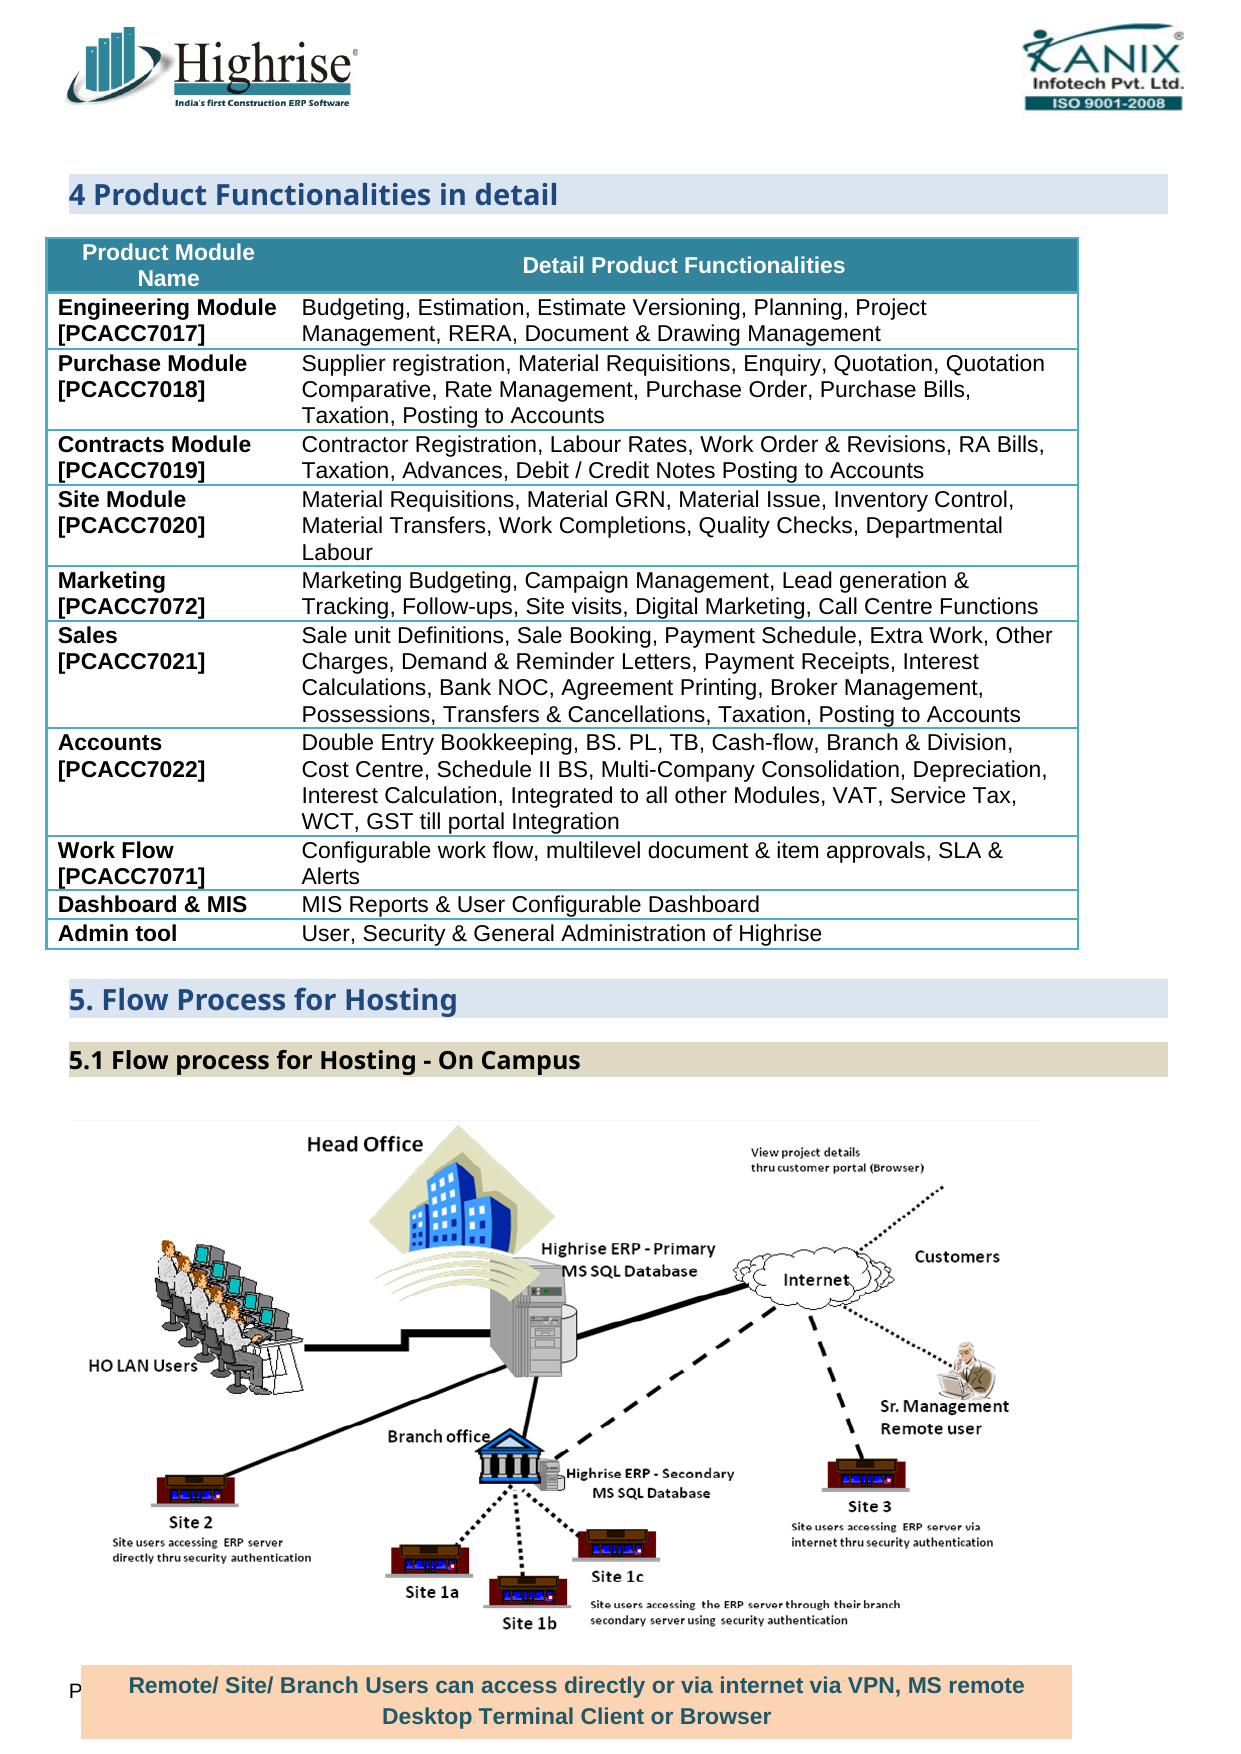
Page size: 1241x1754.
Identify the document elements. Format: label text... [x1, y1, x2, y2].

subtitle 5. Flow Process for Hosting [69, 979, 1168, 1018]
subtitle 4 Product Functionalities in detail [69, 174, 1168, 214]
table_cell User, Security & General Administration of Highrise [290, 920, 1077, 948]
table_cell Marketing Budgeting, Campaign Management, Lead generation & Tracking, Follow-ups, Site visits, Digital Marketing, Call Centre Functions [290, 567, 1077, 619]
table_cell Budgeting, Estimation, Estimate Versioning, Planning, Project Management, RERA, Document & Drawing Management [290, 294, 1077, 348]
table_cell Marketing [PCACC7072] [48, 567, 290, 619]
table_cell Dashboard & MIS [48, 891, 290, 918]
table_cell Site Module [PCACC7020] [48, 486, 290, 565]
table_cell Work Flow [PCACC7071] [48, 837, 290, 889]
table_cell Double Entry Bookkeeping, BS. PL, TB, Cash-flow, Branch & Division, Cost Centre, Schedule II BS, Multi-Company Consolidation, Depreciation, Interest Calculation, Integrated to all other Modules, VAT, Service Tax, WCT, GST till portal Integration [290, 729, 1077, 834]
table_header Detail Product Functionalities [290, 239, 1077, 291]
subtitle 5.1 Flow process for Hosting - On Campus [69, 1042, 1168, 1077]
table_cell Sales [PCACC7021] [48, 622, 290, 727]
table_cell Supplier registration, Material Requisitions, Enquiry, Quotation, Quotation Comparative, Rate Management, Purchase Order, Purchase Bills, Taxation, Posting to Accounts [290, 350, 1077, 429]
table_cell Admin tool [48, 920, 290, 948]
table_cell Sale unit Definitions, Sale Booking, Payment Schedule, Extra Work, Other Charges, Demand & Reminder Letters, Payment Receipts, Interest Calculations, Bank NOC, Agreement Printing, Broker Management, Possessions, Transfers & Cancellations, Taxation, Posting to Accounts [290, 622, 1077, 727]
table_cell Purchase Module [PCACC7018] [48, 350, 290, 429]
table_cell Contracts Module [PCACC7019] [48, 431, 290, 484]
picture [68, 1120, 1044, 1647]
picture [1010, 15, 1197, 120]
table_cell Configurable work flow, multilevel document & item approvals, SLA & Alerts [290, 837, 1077, 889]
table_cell Engineering Module [PCACC7017] [48, 294, 290, 348]
picture [62, 27, 358, 106]
table_cell Material Requisitions, Material GRN, Material Issue, Inventory Control, Material Transfers, Work Completions, Quality Checks, Departmental Labour [290, 486, 1077, 565]
table_cell Accounts [PCACC7022] [48, 729, 290, 834]
table_cell Contractor Registration, Labour Rates, Work Order & Revisions, RA Bills, Taxation, Advances, Debit / Credit Notes Posting to Accounts [290, 431, 1077, 484]
table_header Product Module Name [48, 239, 290, 291]
table_cell MIS Reports & User Configurable Dashboard [290, 891, 1077, 918]
